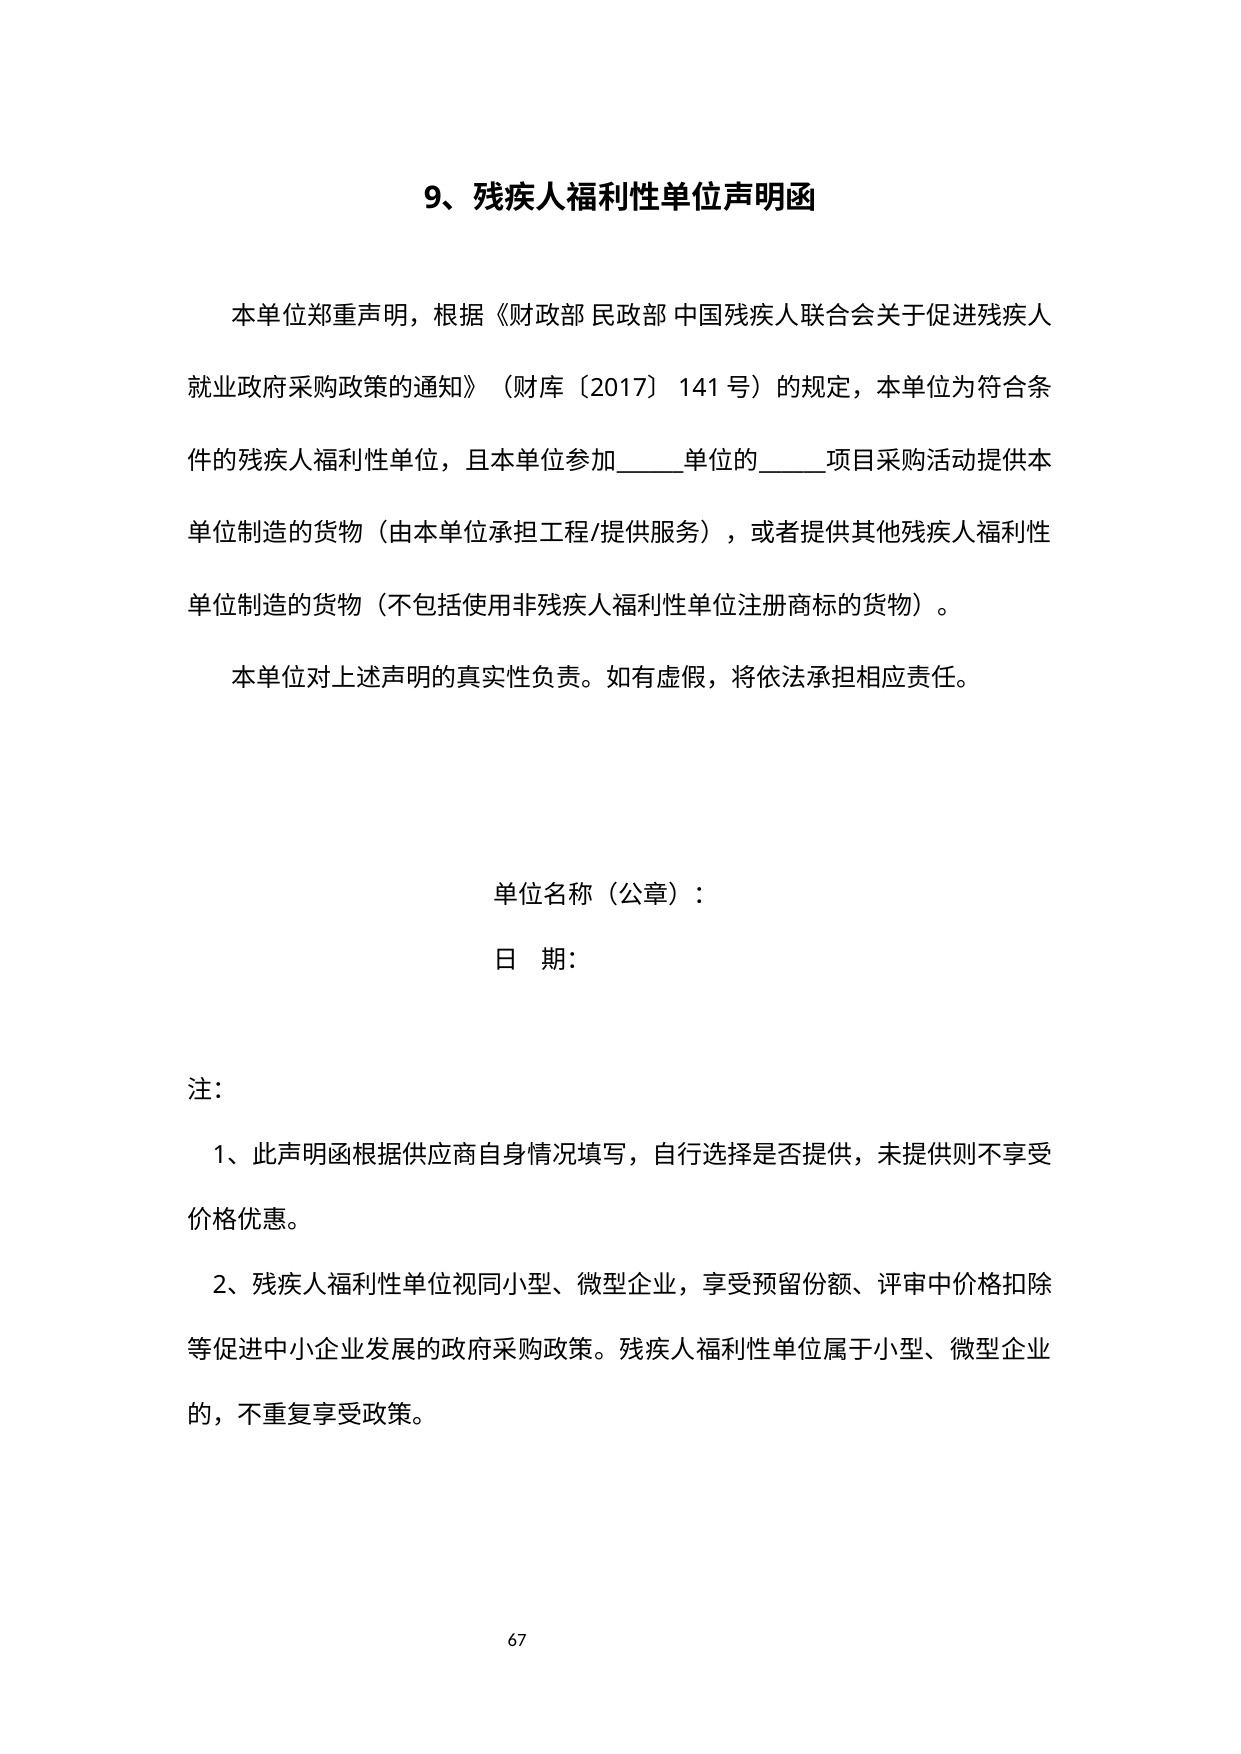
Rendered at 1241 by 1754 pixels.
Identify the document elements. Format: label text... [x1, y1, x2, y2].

text 注： [187, 1055, 1053, 1120]
text 9、残疾人福利性单位声明函 [187, 162, 1053, 227]
text 2、残疾人福利性单位视同小型、微型企业，享受预留份额、评审中价格扣除等促进中小企业发展的政府采购政策。残疾人福利性单位属于小型、微型企业的，不重复享受政策。 [187, 1250, 1053, 1445]
text 单位名称（公章）： [494, 860, 1022, 925]
text 本单位郑重声明，根据《财政部 民政部 中国残疾人联合会关于促进残疾人就业政府采购政策的通知》（财库〔2017〕 141号）的规定，本单位为符合条件的残疾人福利性单位，且本单位参加______单位的______项目采购活动提供本单位制造的货物（由本单位承担工程/提供服务），或者提供其他残疾人福利性单位制造的货物（不包括使用非残疾人福利性单位注册商标的货物）。 [187, 295, 1053, 621]
text 本单位对上述声明的真实性负责。如有虚假，将依法承担相应责任。 [187, 658, 1053, 694]
text 日 期： [494, 925, 1022, 990]
text 1、此声明函根据供应商自身情况填写，自行选择是否提供，未提供则不享受价格优惠。 [187, 1120, 1053, 1250]
